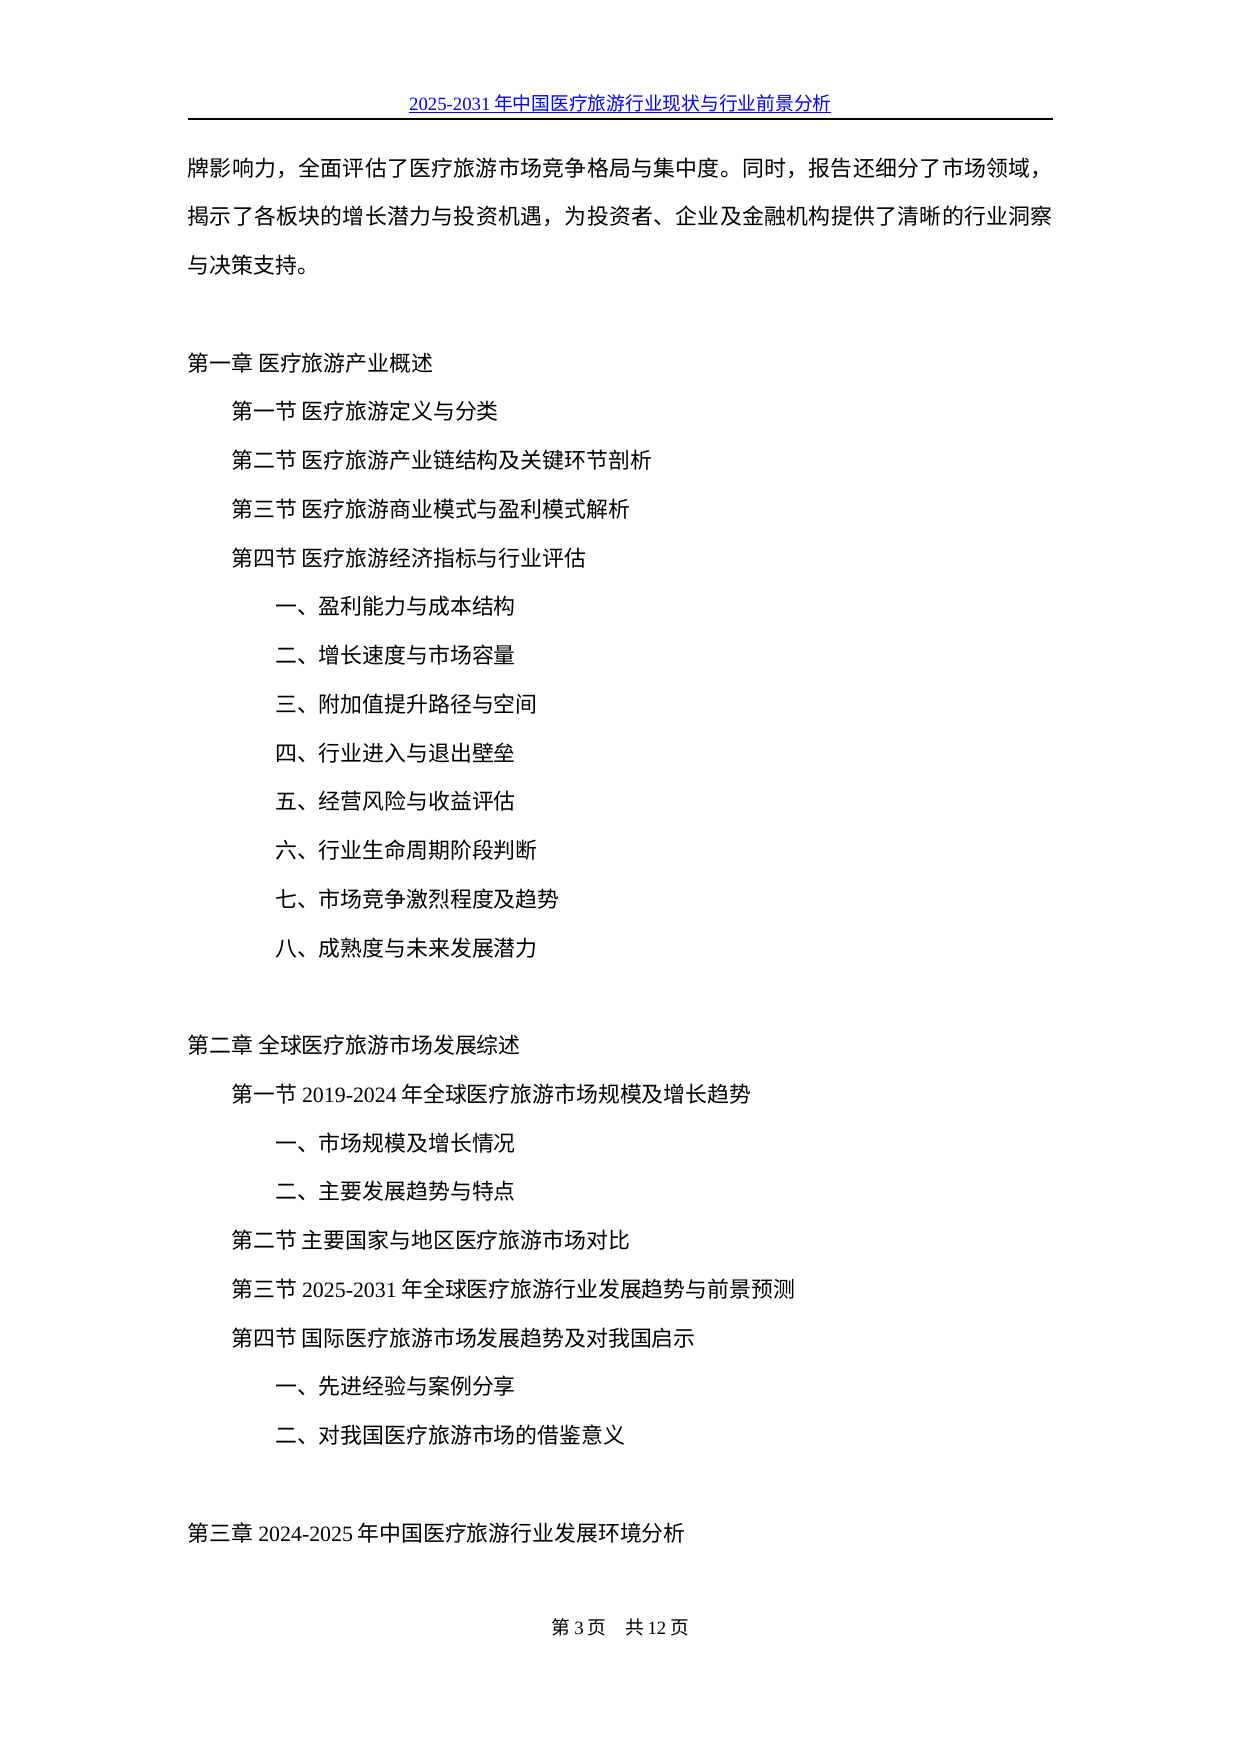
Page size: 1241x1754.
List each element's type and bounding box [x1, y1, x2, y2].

text [187, 150, 1053, 1548]
